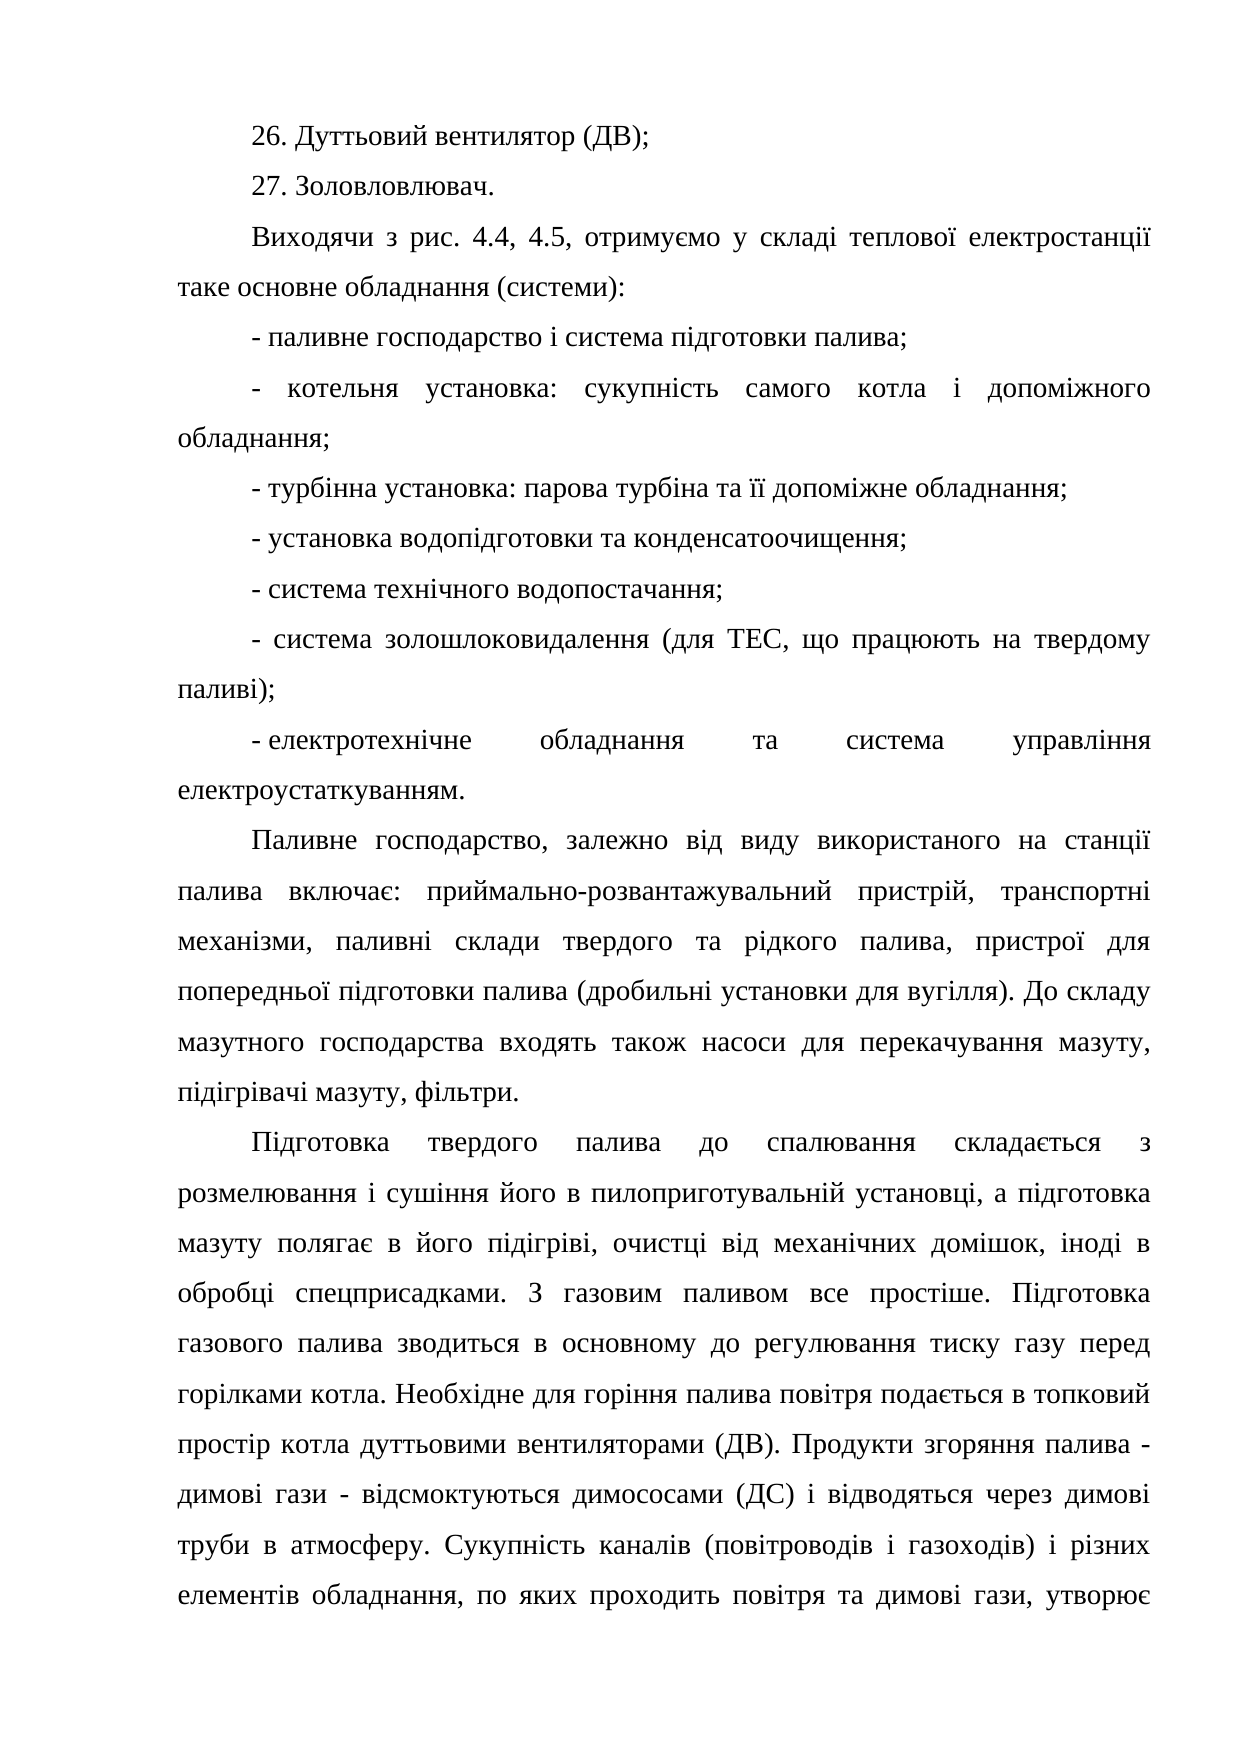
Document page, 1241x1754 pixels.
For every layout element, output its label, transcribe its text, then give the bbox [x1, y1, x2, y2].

text - система золошлоковидалення (для ТЕС, що працюють на твердому паливі); [177, 621, 1152, 705]
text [177, 1124, 1152, 1611]
text - котельня установка: сукупність самого котла і допоміжного обладнання; [177, 370, 1152, 453]
text - паливне господарство і система підготовки палива; [177, 319, 1152, 353]
text 27. Золовловлювач. [177, 168, 1152, 202]
text 26. Дуттьовий вентилятор (ДВ); [177, 118, 1152, 152]
text - електротехнічне обладнання та система управління електроустаткуванням. [177, 722, 1152, 806]
text - система технічного водопостачання; [177, 571, 1152, 604]
text Паливне господарство, залежно від виду використаного на станції палива включає: приймально-розвантажувальний пристрій, транспортні механізми, паливні склади твердого та рідкого палива, пристрої для попередньої підготовки палива (дробильні установки для вугілля). До складу мазутного господарства входять також насоси для перекачування мазуту, підігрівачі мазуту, фільтри. [177, 822, 1152, 1108]
text - установка водопідготовки та конденсатоочищення; [177, 521, 1152, 554]
text - турбінна установка: парова турбіна та її допоміжне обладнання; [177, 470, 1152, 504]
text Виходячи з рис. 4.4, 4.5, отримуємо у складі теплової електростанції таке основне обладнання (системи): [177, 219, 1152, 303]
